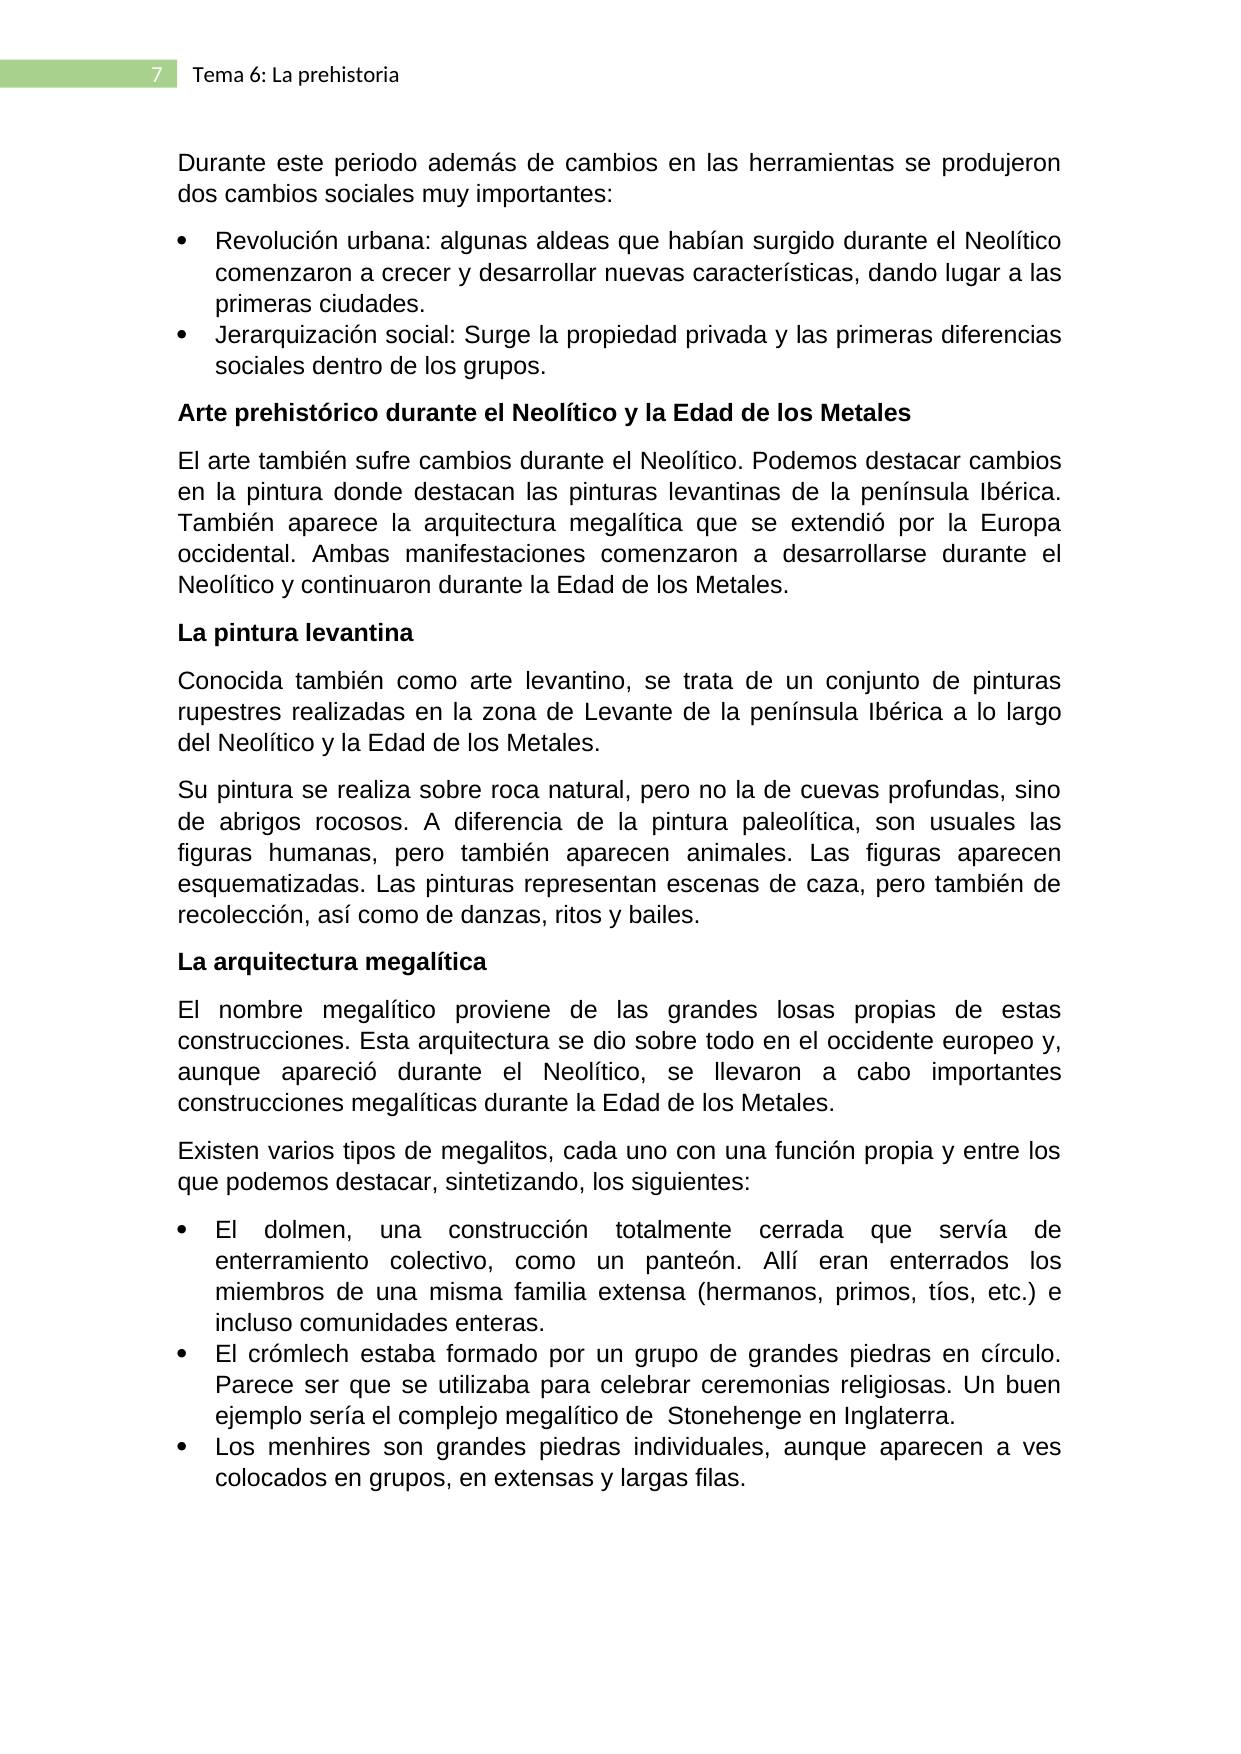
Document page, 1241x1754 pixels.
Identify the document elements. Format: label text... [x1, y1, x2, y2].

list Los menhires son grandes piedras individuales, aunque aparecen a ves colocados en grupos, en extensas y largas filas. [177, 1432, 1063, 1492]
text Conocida también como arte levantino, se trata de un conjunto de pinturas rupestres realizadas en la zona de Levante de la península Ibérica a lo largo del Neolítico y la Edad de los Metales. [177, 666, 1063, 757]
list El crómlech estaba formado por un grupo de grandes piedras en círculo. Parece ser que se utilizaba para celebrar ceremonias religiosas. Un buen ejemplo sería el complejo megalítico de Stonehenge en Inglaterra. [177, 1339, 1063, 1430]
text La arquitectura megalítica [177, 947, 1063, 976]
text Existen varios tipos de megalitos, cada uno con una función propia y entre los que podemos destacar, sintetizando, los siguientes: [177, 1136, 1063, 1196]
text Su pintura se realiza sobre roca natural, pero no la de cuevas profundas, sino de abrigos rocosos. A diferencia de la pintura paleolítica, son usuales las figuras humanas, pero también aparecen animales. Las figuras aparecen esquematizadas. Las pinturas representan escenas de caza, pero también de recolección, así como de danzas, ritos y bailes. [177, 776, 1063, 928]
text Durante este periodo además de cambios en las herramientas se produjeron dos cambios sociales muy importantes: [177, 148, 1063, 207]
list Revolución urbana: algunas aldeas que habían surgido durante el Neolítico comenzaron a crecer y desarrollar nuevas características, dando lugar a las primeras ciudades. [177, 226, 1063, 317]
text El arte también sufre cambios durante el Neolítico. Podemos destacar cambios en la pintura donde destacan las pinturas levantinas de la península Ibérica. También aparece la arquitectura megalítica que se extendió por la Europa occidental. Ambas manifestaciones comenzaron a desarrollarse durante el Neolítico y continuaron durante la Edad de los Metales. [177, 446, 1063, 599]
list El dolmen, una construcción totalmente cerrada que servía de enterramiento colectivo, como un panteón. Allí eran enterrados los miembros de una misma familia extensa (hermanos, primos, tíos, etc.) e incluso comunidades enteras. [177, 1215, 1063, 1337]
text Arte prehistórico durante el Neolítico y la Edad de los Metales [177, 398, 1063, 427]
text El nombre megalítico proviene de las grandes losas propias de estas construcciones. Esta arquitectura se dio sobre todo en el occidente europeo y, aunque apareció durante el Neolítico, se llevaron a cabo importantes construcciones megalíticas durante la Edad de los Metales. [177, 995, 1063, 1117]
text La pintura levantina [177, 618, 1063, 647]
list Jerarquización social: Surge la propiedad privada y las primeras diferencias sociales dentro de los grupos. [177, 319, 1063, 379]
